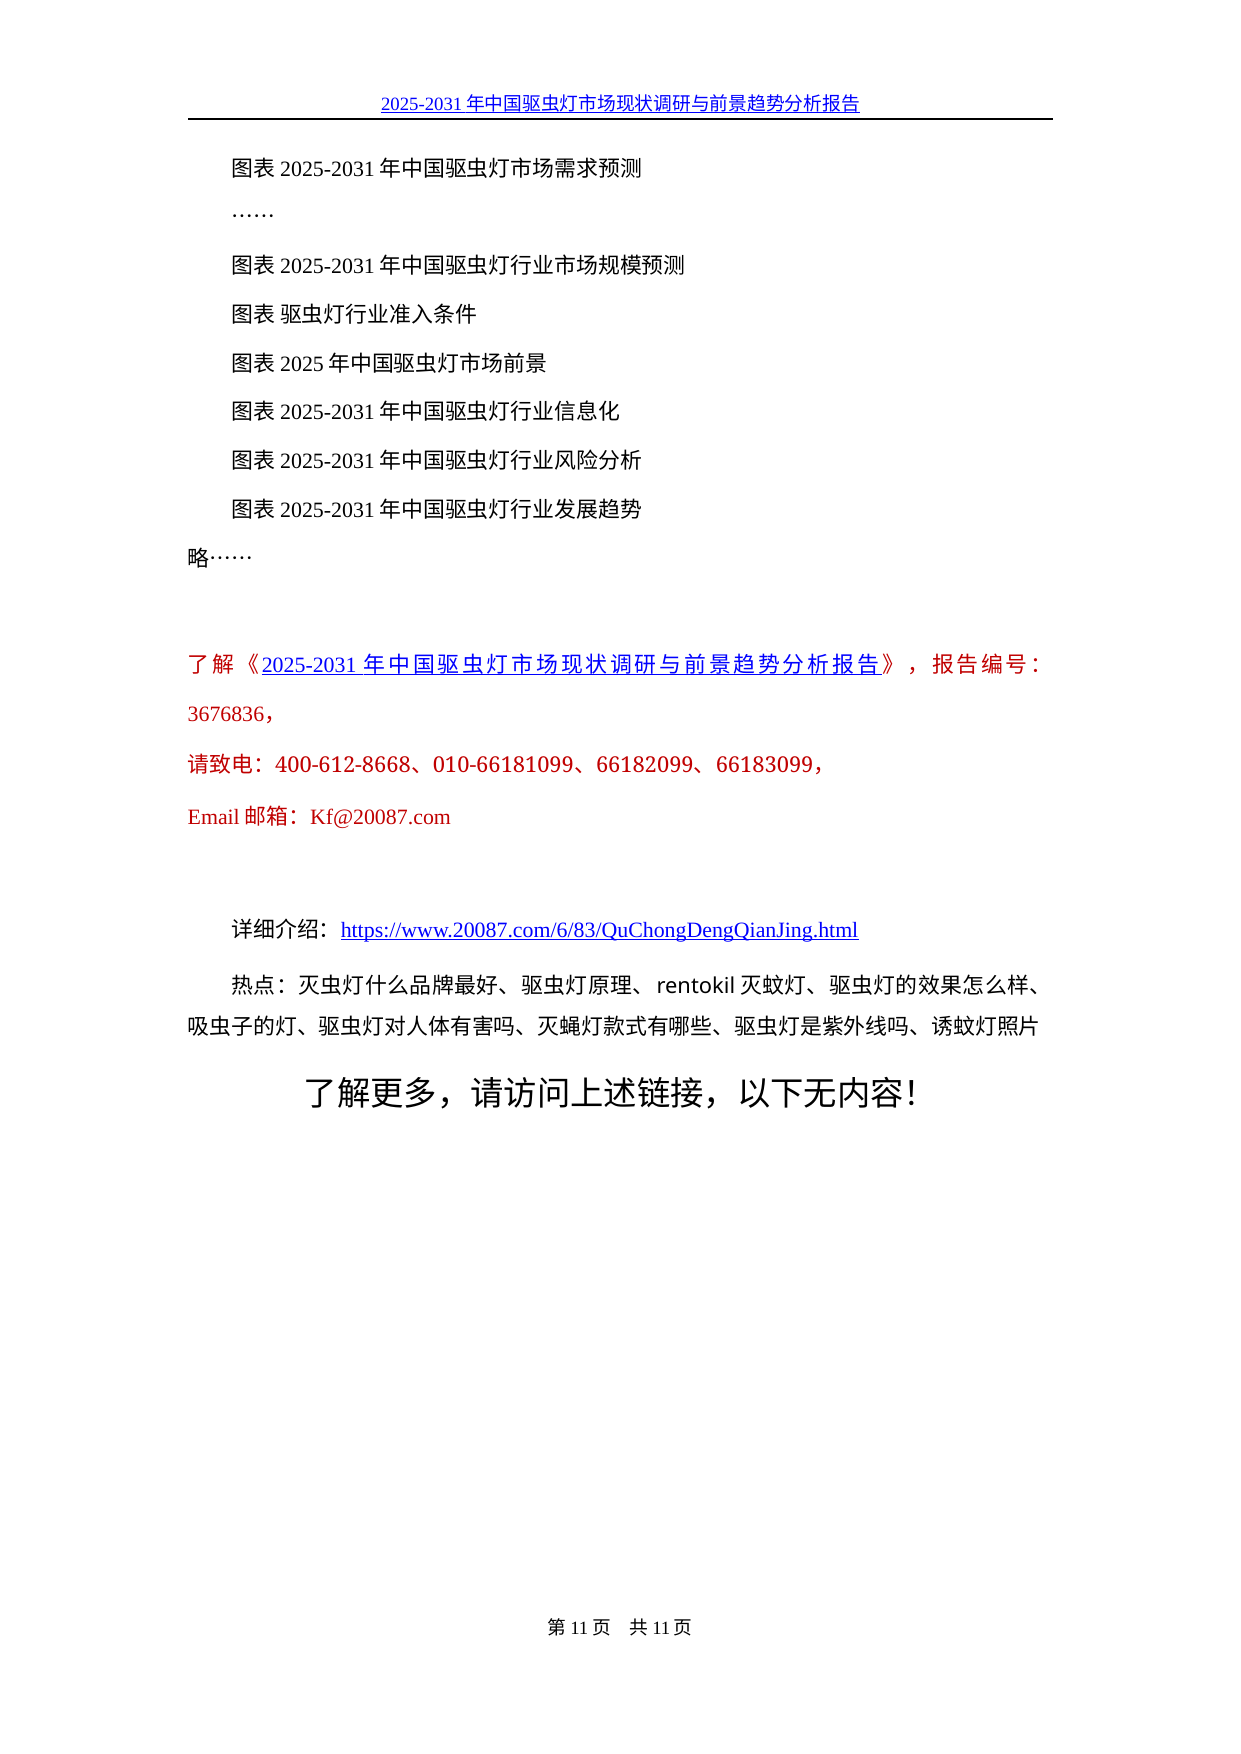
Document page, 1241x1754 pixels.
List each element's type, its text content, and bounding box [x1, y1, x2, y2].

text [187, 150, 1053, 573]
text Email邮箱：Kf@20087.com [187, 798, 1053, 831]
text 请致电：400-612-8668、010-66181099、66182099、66183099， [187, 747, 1053, 779]
title 了解更多，请访问上述链接，以下无内容！ [187, 1059, 1053, 1124]
text 了解《2025-2031年中国驱虫灯市场现状调研与前景趋势分析报告》，报告编号：3676836， [187, 647, 1053, 728]
text 详细介绍：https://www.20087.com/6/83/QuChongDengQianJing.html [187, 911, 1053, 944]
text 热点：灭虫灯什么品牌最好、驱虫灯原理、rentokil灭蚊灯、驱虫灯的效果怎么样、吸虫子的灯、驱虫灯对人体有害吗、灭蝇灯款式有哪些、驱虫灯是紫外线吗、诱蚊灯照片 [187, 968, 1053, 1041]
